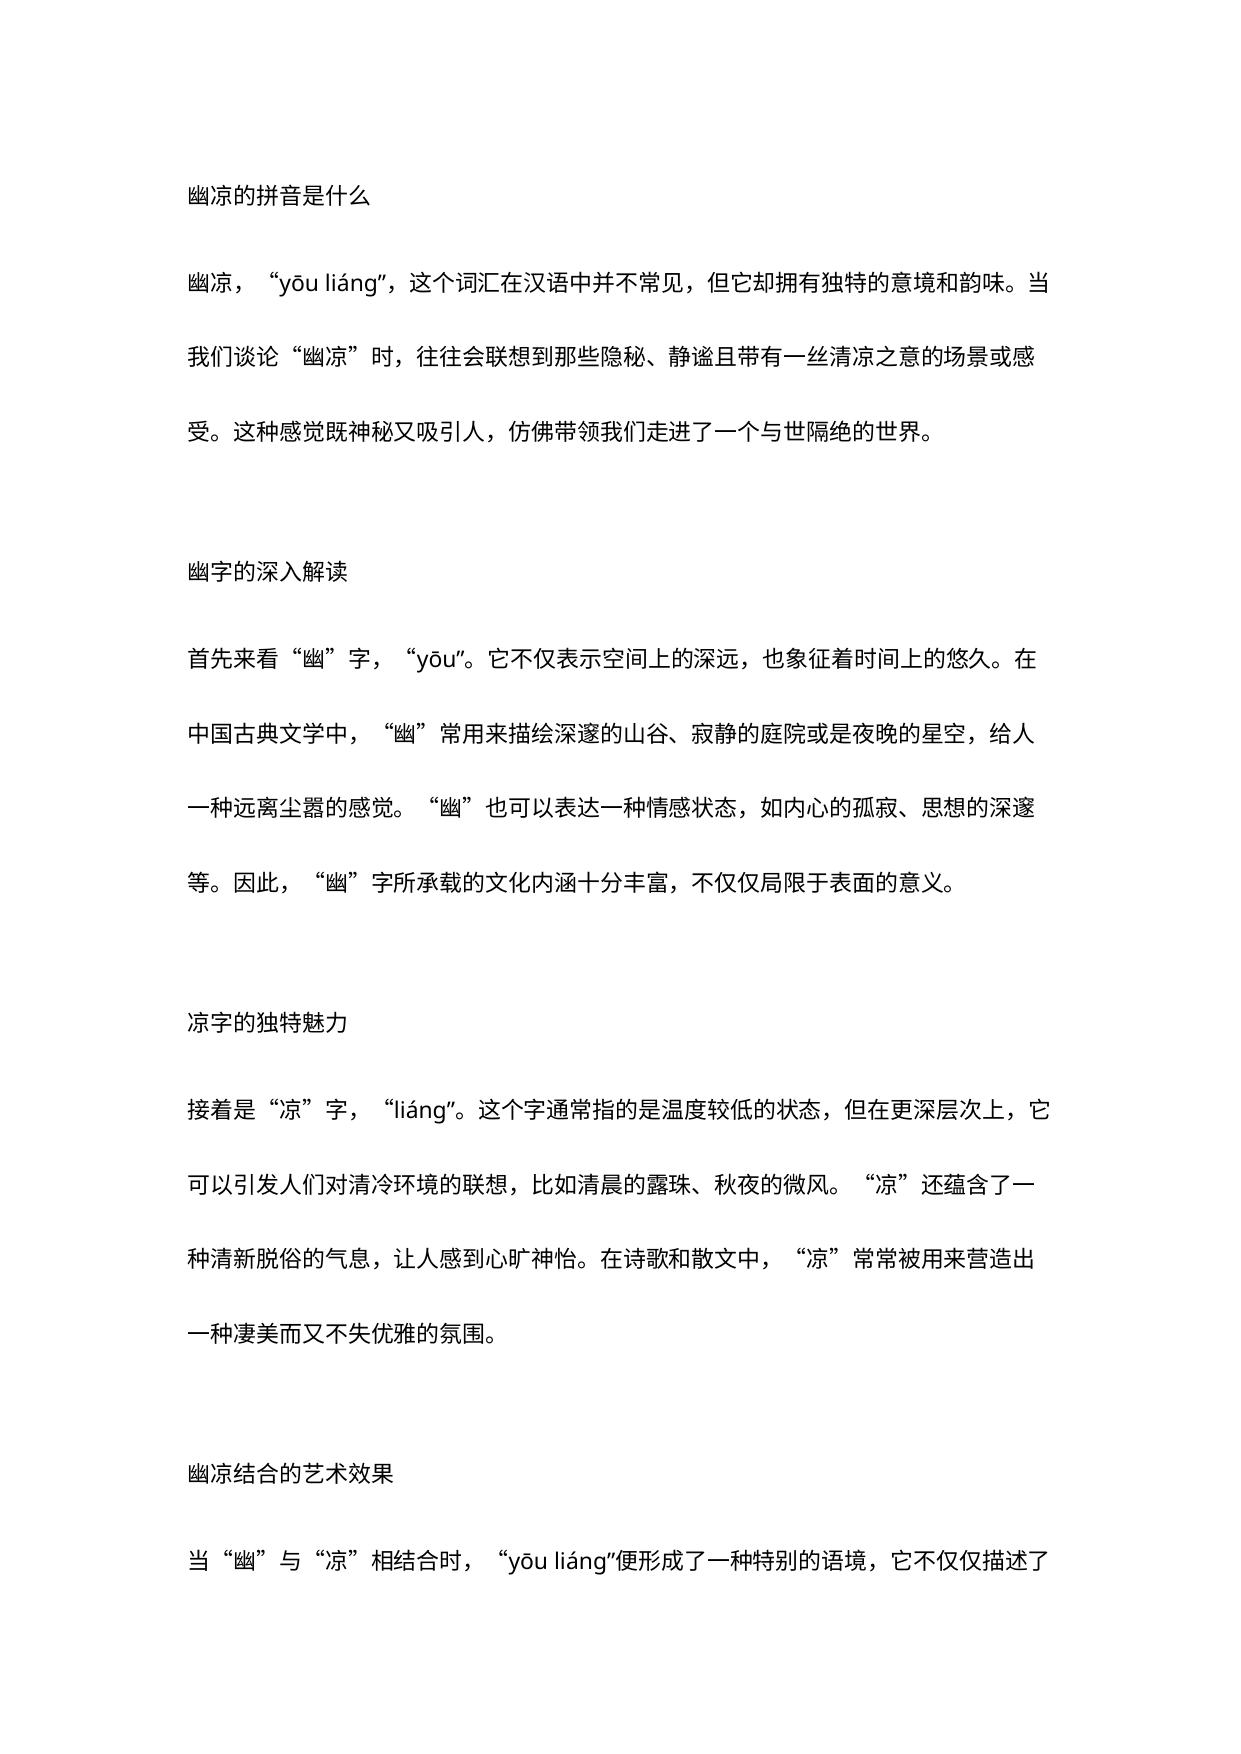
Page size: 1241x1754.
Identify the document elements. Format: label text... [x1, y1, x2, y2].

text 凉字的独特魅力 [187, 989, 1053, 1054]
text 接着是“凉”字，“liáng”。这个字通常指的是温度较低的状态，但在更深层次上，它可以引发人们对清冷环境的联想，比如清晨的露珠、秋夜的微风。“凉”还蕴含了一种清新脱俗的气息，让人感到心旷神怡。在诗歌和散文中，“凉”常常被用来营造出一种凄美而又不失优雅的氛围。 [187, 1076, 1053, 1365]
text 幽凉结合的艺术效果 [187, 1440, 1053, 1505]
text 幽凉的拼音是什么 [187, 162, 1053, 227]
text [187, 1527, 1053, 1592]
text 幽凉，“yōu liáng”，这个词汇在汉语中并不常见，但它却拥有独特的意境和韵味。当我们谈论“幽凉”时，往往会联想到那些隐秘、静谧且带有一丝清凉之意的场景或感受。这种感觉既神秘又吸引人，仿佛带领我们走进了一个与世隔绝的世界。 [187, 248, 1053, 463]
text 首先来看“幽”字，“yōu”。它不仅表示空间上的深远，也象征着时间上的悠久。在中国古典文学中，“幽”常用来描绘深邃的山谷、寂静的庭院或是夜晚的星空，给人一种远离尘嚣的感觉。“幽”也可以表达一种情感状态，如内心的孤寂、思想的深邃等。因此，“幽”字所承载的文化内涵十分丰富，不仅仅局限于表面的意义。 [187, 625, 1053, 914]
text 幽字的深入解读 [187, 538, 1053, 603]
